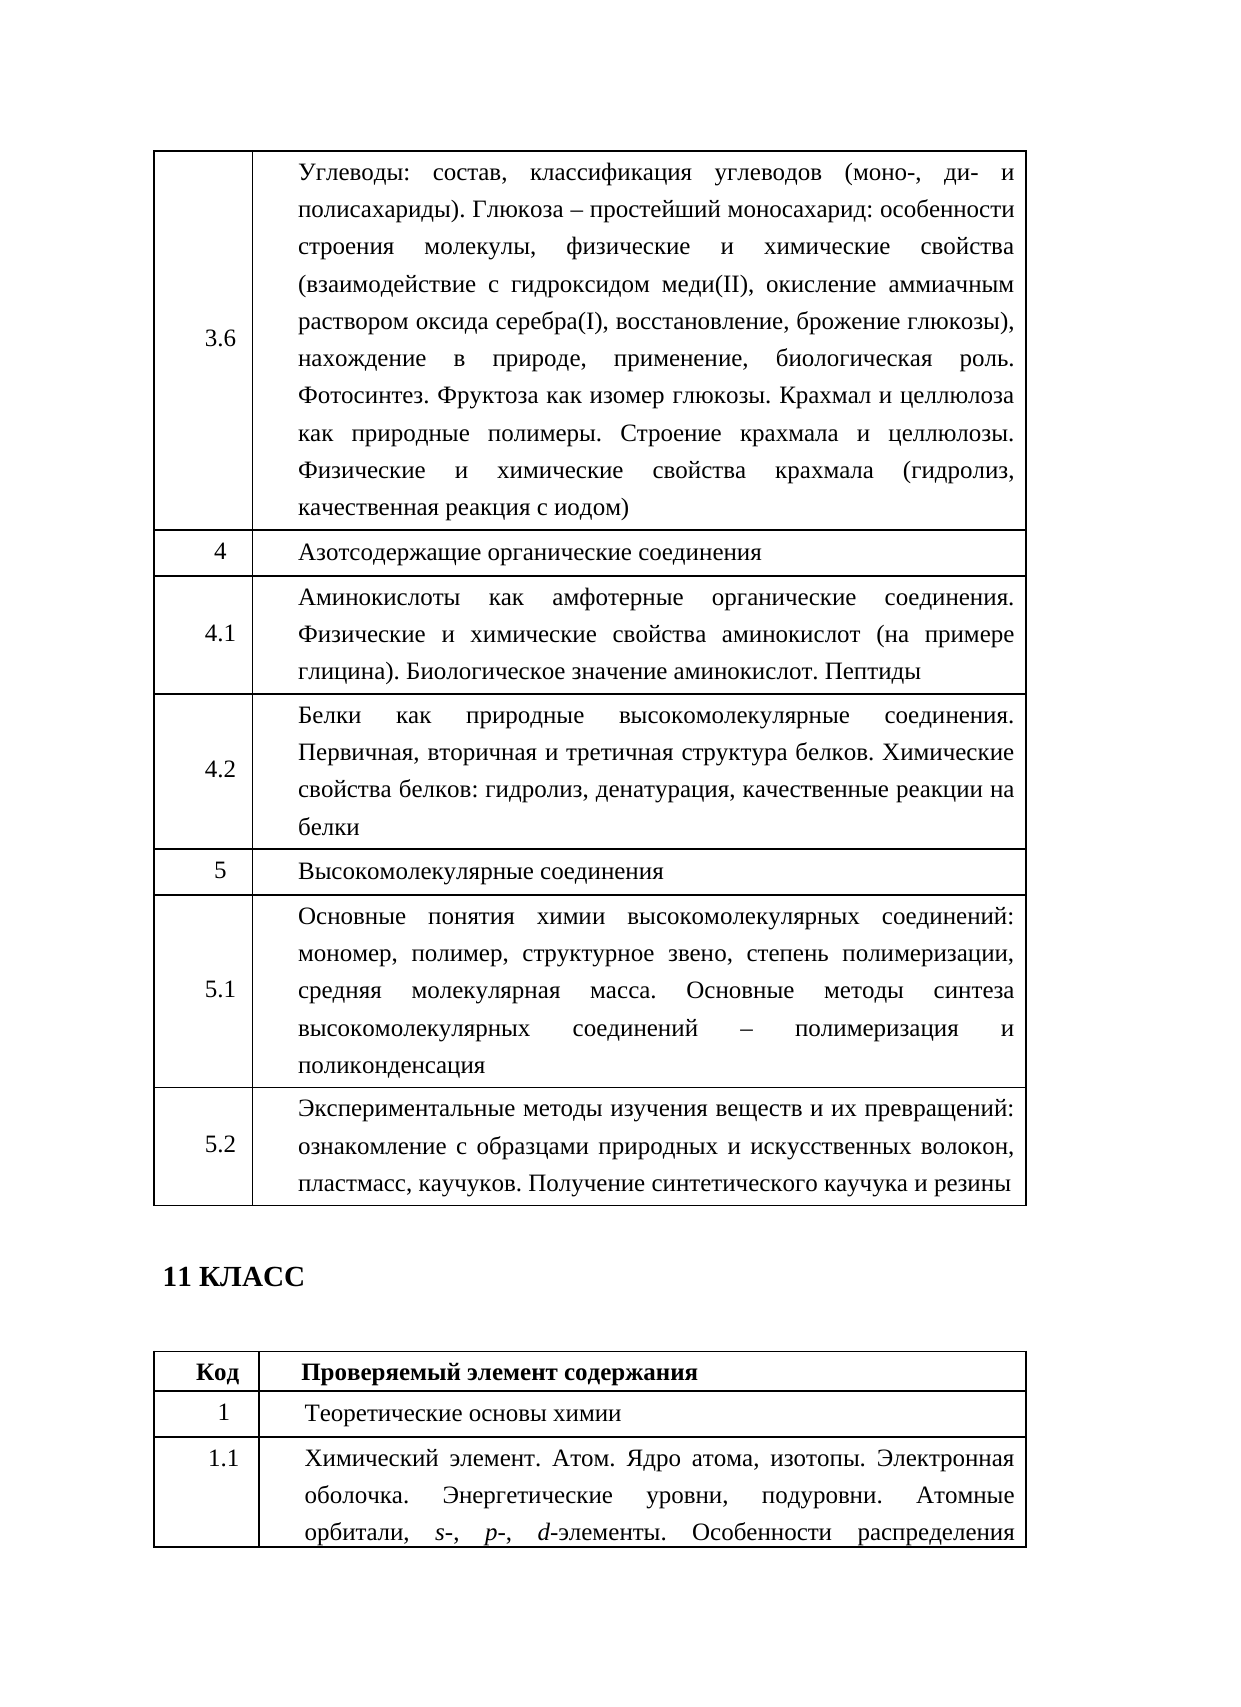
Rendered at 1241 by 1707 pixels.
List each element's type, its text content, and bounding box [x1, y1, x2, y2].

table_cell 4 [155, 531, 252, 575]
text 11 КЛАСС [162, 1259, 1090, 1293]
table_header Проверяемый элемент содержания [260, 1352, 1025, 1390]
table_cell 5.2 [155, 1088, 252, 1204]
table_cell Экспериментальные методы изучения веществ и их превращений: ознакомление с образцами природных и искусственных волокон, пластмасс, каучуков. Получение синтетического каучука и резины [253, 1088, 1025, 1204]
table_cell 4.2 [155, 695, 252, 848]
table_cell 3.6 [155, 152, 252, 529]
table_cell 5.1 [155, 896, 252, 1087]
table_cell Белки как природные высокомолекулярные соединения. Первичная, вторичная и третичная структура белков. Химические свойства белков: гидролиз, денатурация, качественные реакции на белки [253, 695, 1025, 848]
table_cell 1 [155, 1392, 258, 1436]
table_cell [260, 1438, 1025, 1546]
table_cell Азотсодержащие органические соединения [253, 531, 1025, 575]
table_cell Высокомолекулярные соединения [253, 850, 1025, 894]
table_cell Основные понятия химии высокомолекулярных соединений: мономер, полимер, структурное звено, степень полимеризации, средняя молекулярная масса. Основные методы синтеза высокомолекулярных соединений – полимеризация и поликонденсация [253, 896, 1025, 1087]
table_cell Теоретические основы химии [260, 1392, 1025, 1436]
table_cell 1.1 [155, 1438, 258, 1546]
table_cell Аминокислоты как амфотерные органические соединения. Физические и химические свойства аминокислот (на примере глицина). Биологическое значение аминокислот. Пептиды [253, 577, 1025, 693]
table_header Код [155, 1352, 258, 1390]
table_cell Углеводы: состав, классификация углеводов (моно-, ди- и полисахариды). Глюкоза – простейший моносахарид: особенности строения молекулы, физические и химические свойства (взаимодействие с гидроксидом меди(II), окисление аммиачным раствором оксида серебра(I), восстановление, брожение глюкозы), нахождение в природе, применение, биологическая роль. Фотосинтез. Фруктоза как изомер глюкозы. Крахмал и целлюлоза как природные полимеры. Строение крахмала и целлюлозы. Физические и химические свойства крахмала (гидролиз, качественная реакция с иодом) [253, 152, 1025, 529]
table_cell 5 [155, 850, 252, 894]
table_cell 4.1 [155, 577, 252, 693]
